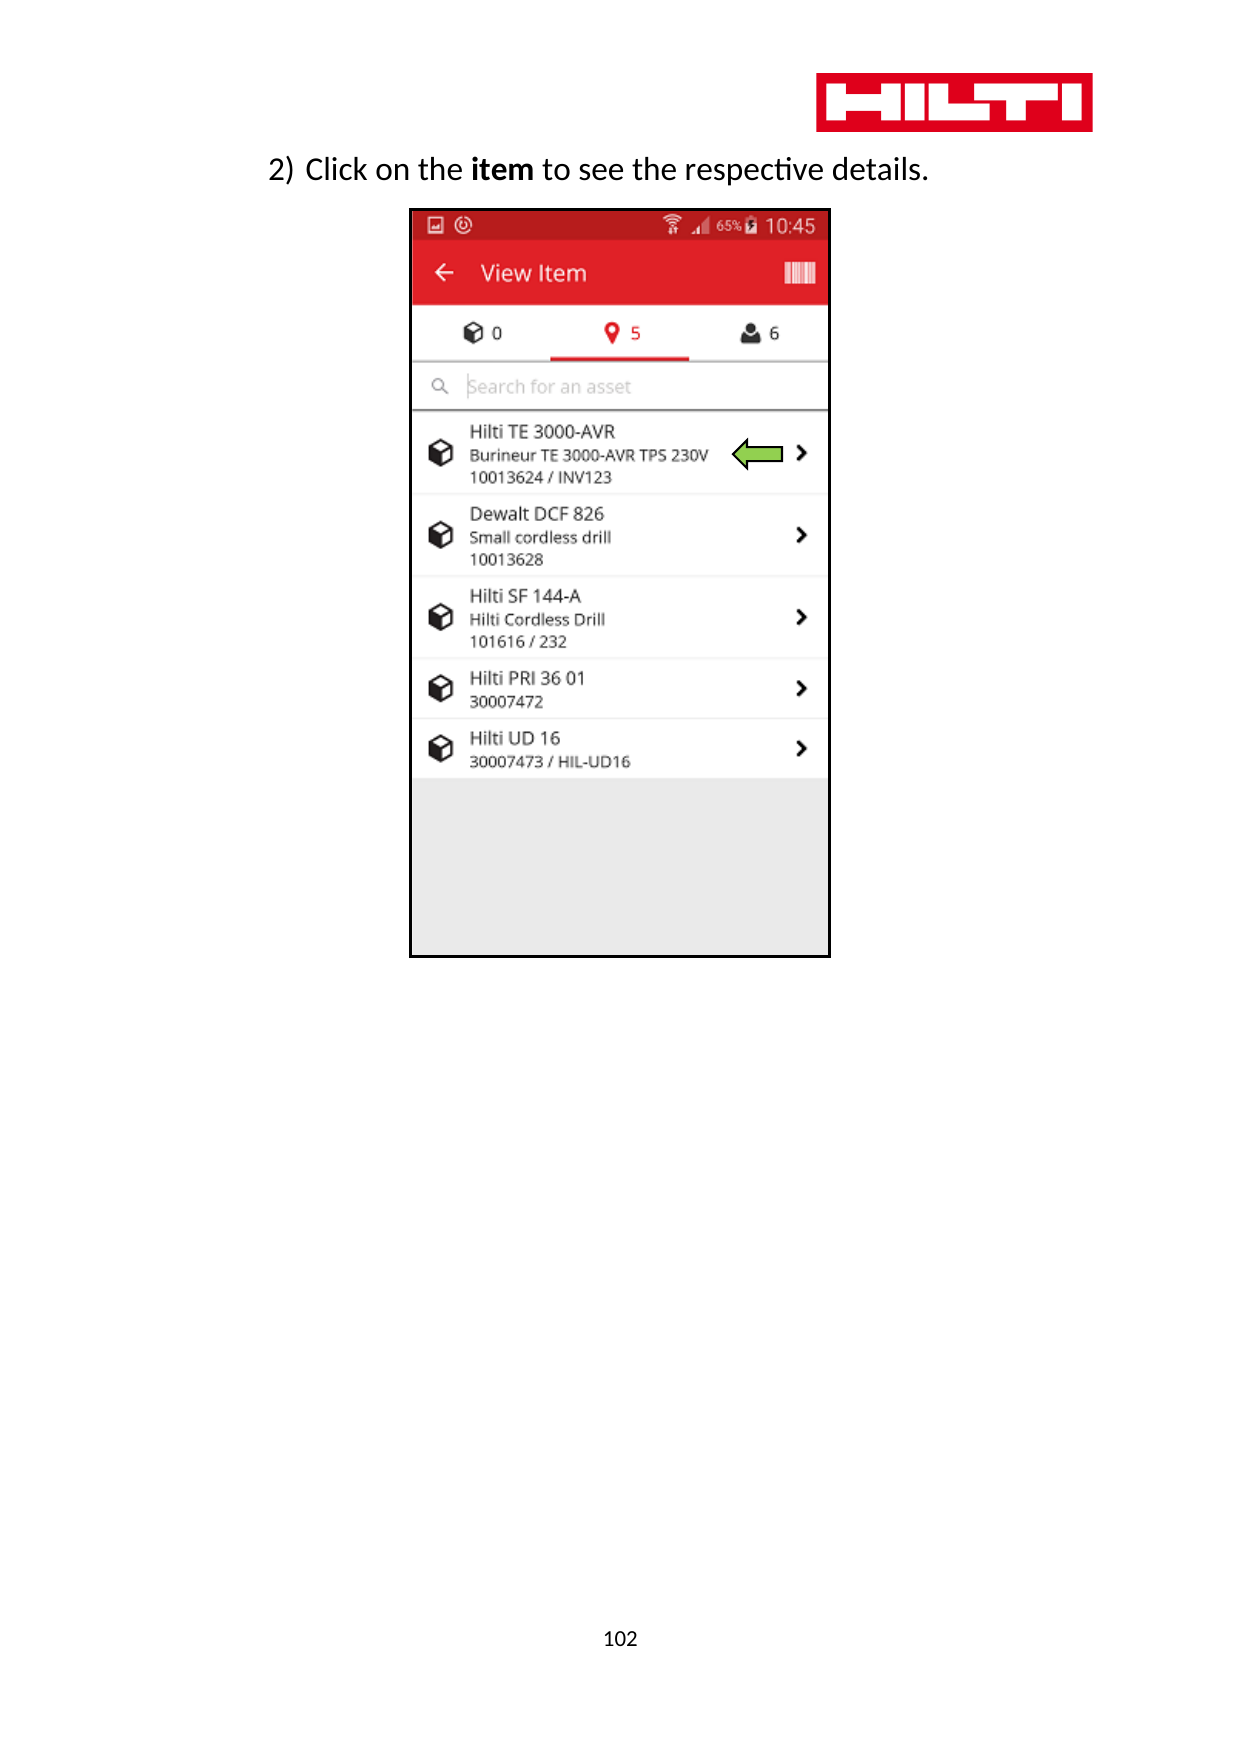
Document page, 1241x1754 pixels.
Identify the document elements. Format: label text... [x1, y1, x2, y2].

picture [412, 211, 828, 955]
picture [816, 73, 1093, 132]
list Click on the item to see the respective details. [268, 148, 1093, 188]
